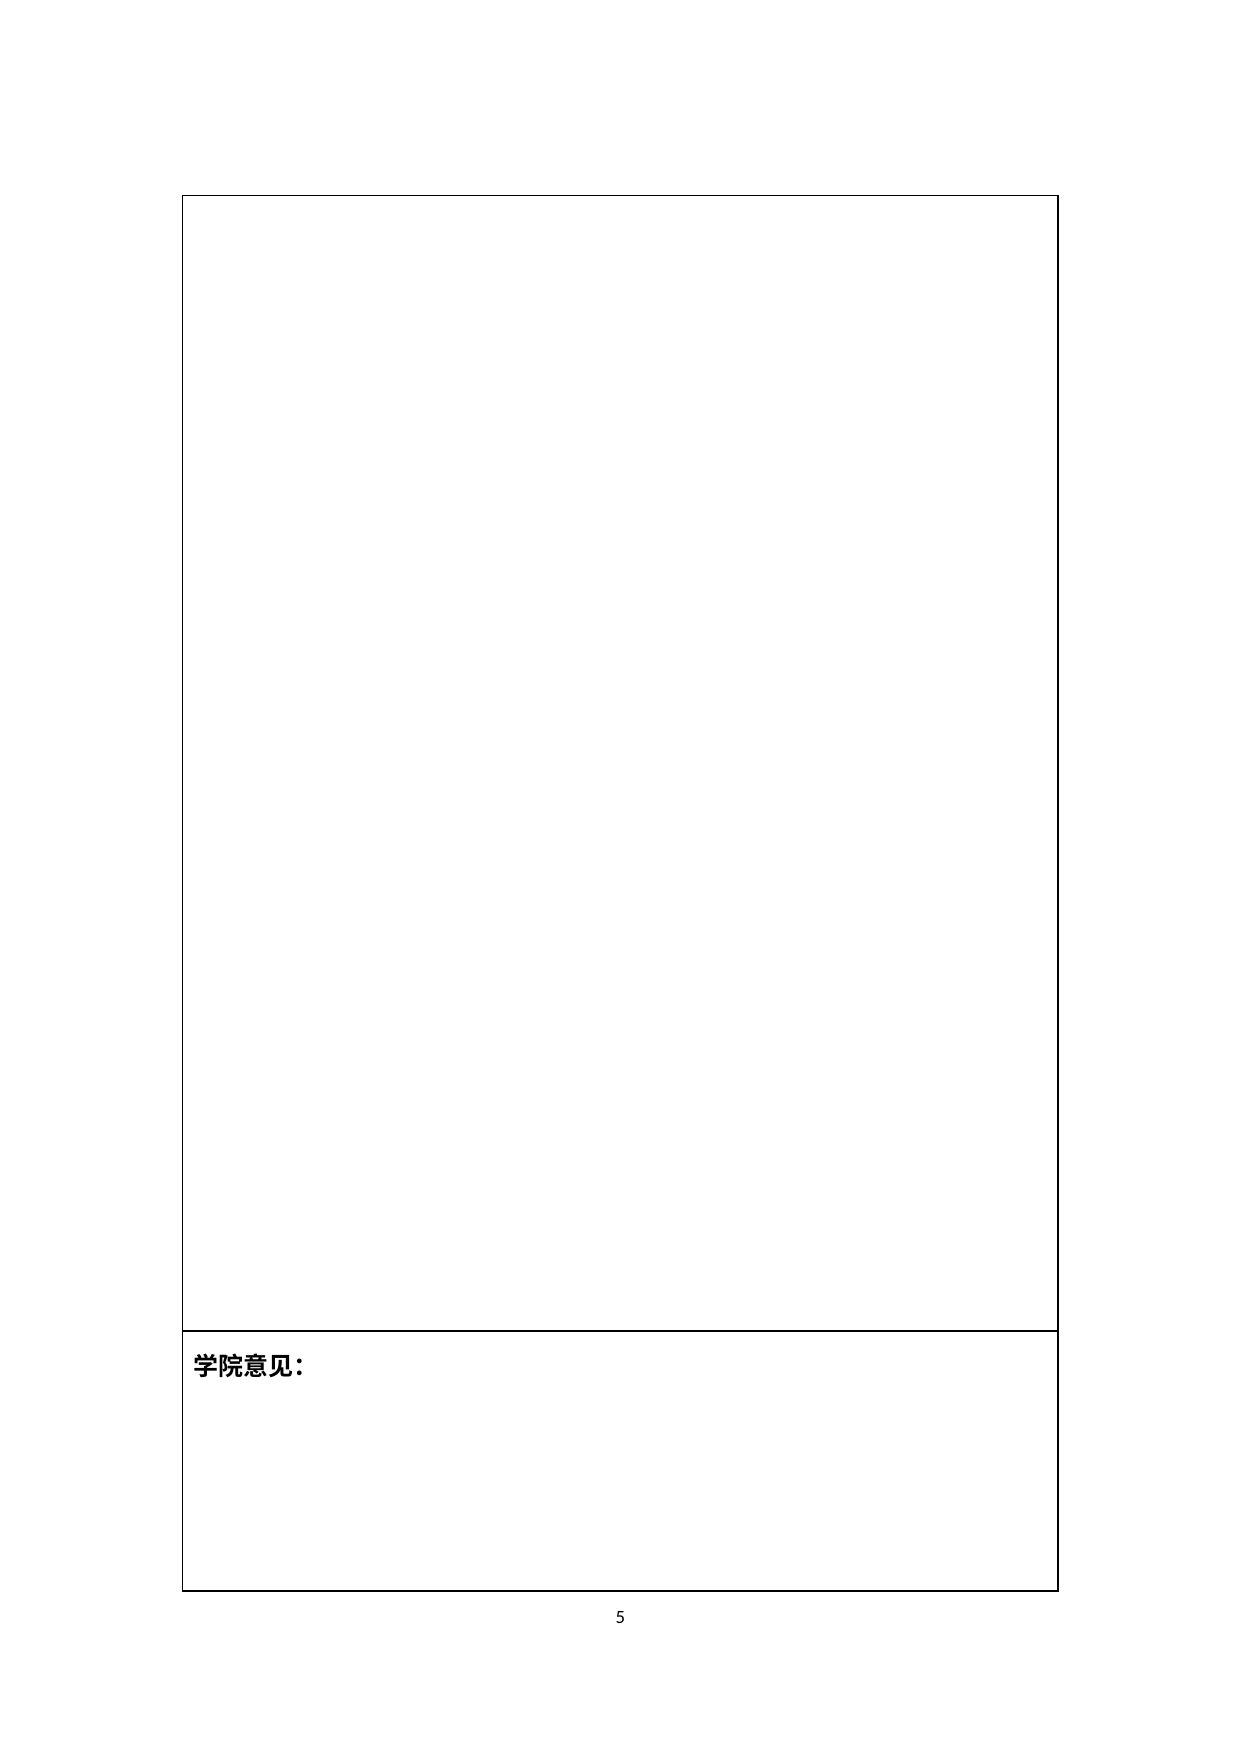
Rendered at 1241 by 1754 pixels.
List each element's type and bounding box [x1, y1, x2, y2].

table_cell [183, 1332, 1057, 1590]
table_header [183, 196, 1057, 1330]
